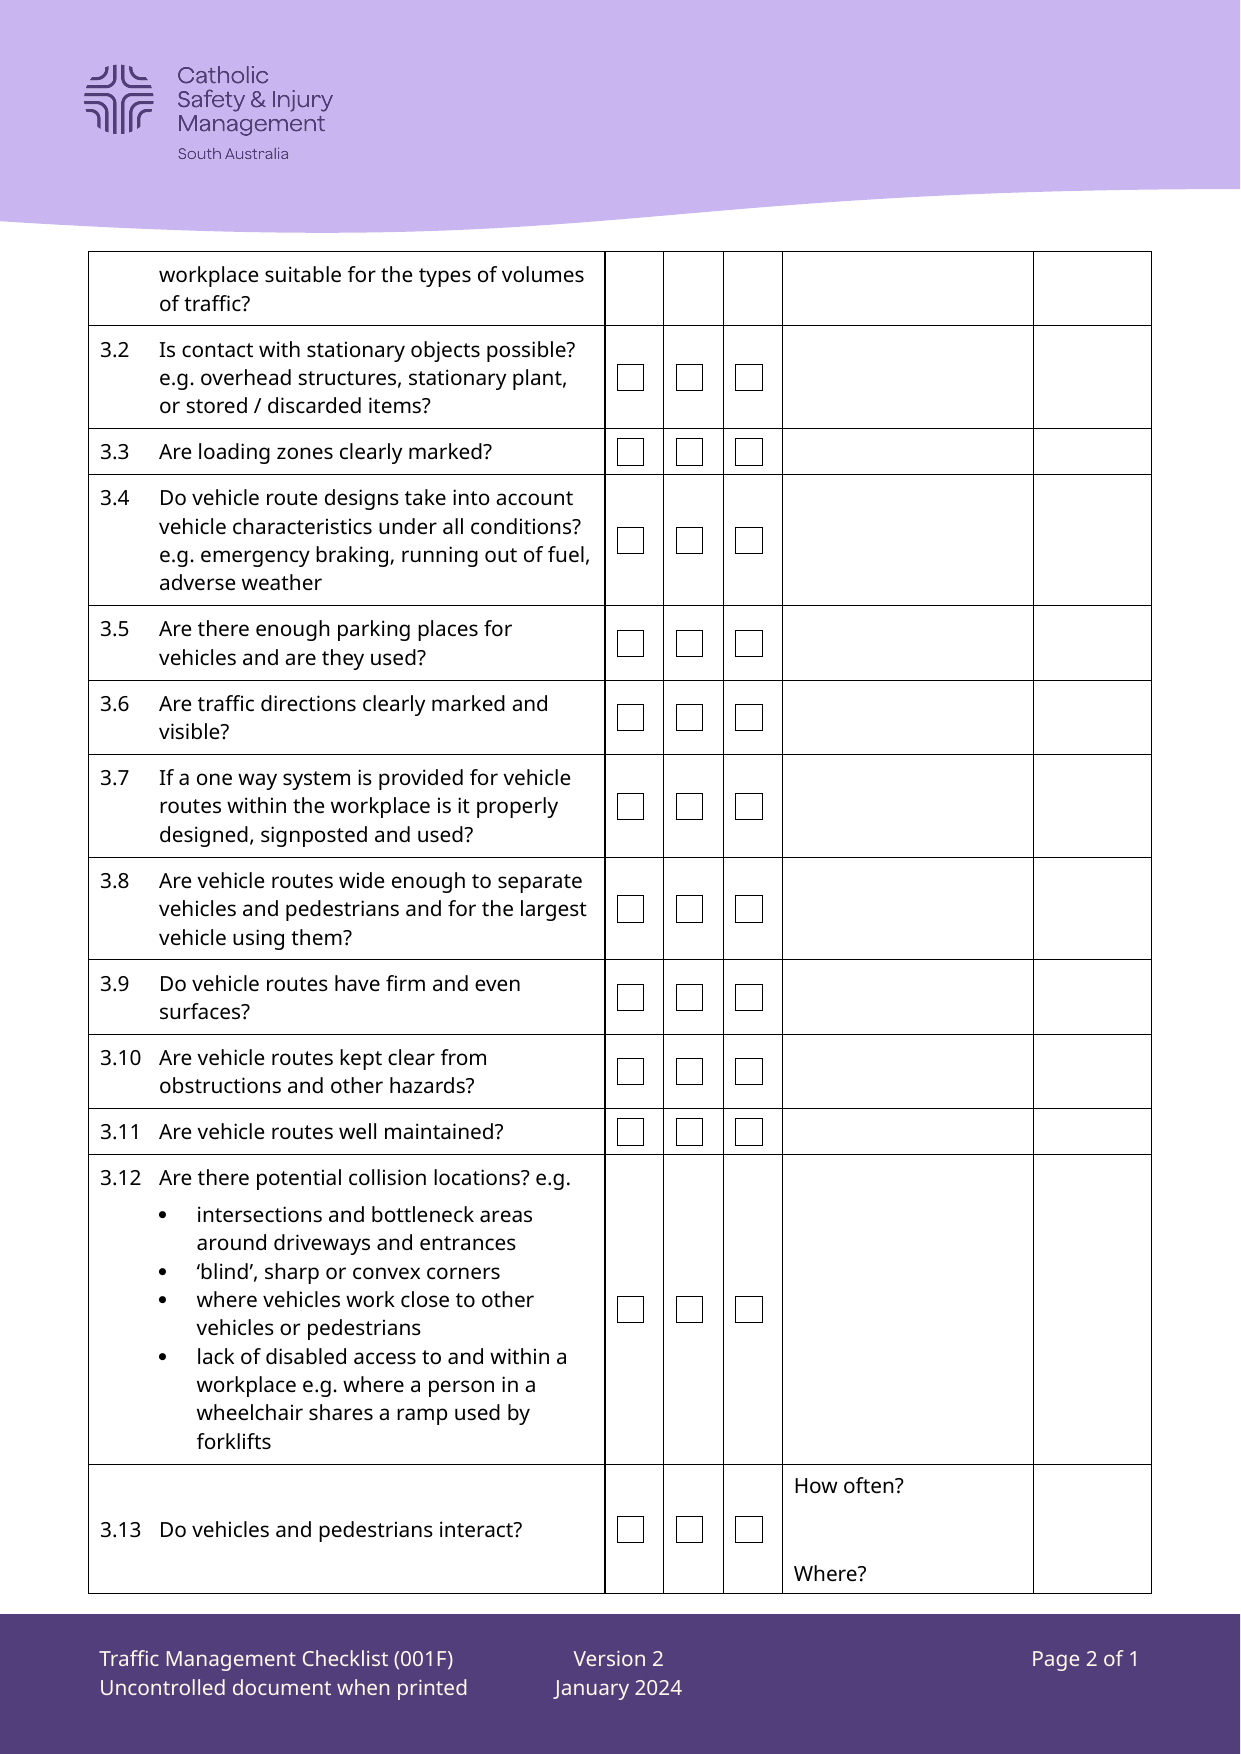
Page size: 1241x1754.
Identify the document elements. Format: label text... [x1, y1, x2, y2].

table_cell [724, 1155, 782, 1463]
table_cell [664, 606, 723, 679]
table_cell [1034, 681, 1151, 754]
table_cell [664, 475, 723, 605]
table_cell [724, 252, 782, 325]
table_cell [724, 1465, 782, 1593]
table_cell 3.13 Do vehicles and pedestrians interact? [89, 1465, 604, 1593]
table_cell [606, 326, 663, 428]
table_cell [724, 606, 782, 679]
table_cell [1034, 326, 1151, 428]
table_cell 3.7 If a one way system is provided for vehicle routes within the workplace is it properly designed, signposted and used? [89, 755, 604, 857]
picture [59, 39, 361, 187]
table_cell [664, 1155, 723, 1463]
table_cell [783, 1035, 1033, 1108]
table_cell 3.8 Are vehicle routes wide enough to separate vehicles and pedestrians and for the largest vehicle using them? [89, 858, 604, 959]
table_cell 3.6 Are traffic directions clearly marked and visible? [89, 681, 604, 754]
table_cell [724, 326, 782, 428]
table_cell [1034, 755, 1151, 857]
table_cell [724, 1035, 782, 1108]
table_cell [783, 326, 1033, 428]
table_cell [783, 1109, 1033, 1154]
table_cell [664, 681, 723, 754]
table_cell [664, 429, 723, 474]
table_cell [783, 252, 1033, 325]
table_cell [783, 429, 1033, 474]
table_cell [783, 755, 1033, 857]
table_cell [724, 681, 782, 754]
table_cell How often? Where? [783, 1465, 1033, 1593]
table_cell [1034, 858, 1151, 959]
table_cell [664, 858, 723, 959]
table_cell [664, 1465, 723, 1593]
table_cell [664, 755, 723, 857]
table_cell [724, 755, 782, 857]
table_cell [1034, 429, 1151, 474]
table_cell [1034, 1109, 1151, 1154]
table_cell 3.11 Are vehicle routes well maintained? [89, 1109, 604, 1154]
table_cell [1034, 960, 1151, 1034]
table_cell [1034, 252, 1151, 325]
table_cell [783, 858, 1033, 959]
table_cell 3.1 Are the roads and pathways within the workplace suitable for the types of volumes of traffic? [89, 252, 604, 325]
table_cell [664, 960, 723, 1034]
table_cell [724, 475, 782, 605]
table_cell [606, 606, 663, 679]
table_cell [724, 1109, 782, 1154]
table_cell [664, 1035, 723, 1108]
table_cell [606, 1109, 663, 1154]
table_cell [783, 1155, 1033, 1463]
table_cell [724, 429, 782, 474]
table_cell [606, 475, 663, 605]
table_cell [606, 1035, 663, 1108]
table_cell [1034, 475, 1151, 605]
table_cell [1034, 1465, 1151, 1593]
table_cell [606, 1155, 663, 1463]
table_cell [783, 681, 1033, 754]
table_cell [783, 606, 1033, 679]
table_cell 3.10 Are vehicle routes kept clear from obstructions and other hazards? [89, 1035, 604, 1108]
table_cell [1034, 606, 1151, 679]
table_cell [606, 429, 663, 474]
table_cell [606, 858, 663, 959]
table_cell [724, 858, 782, 959]
table_cell [606, 1465, 663, 1593]
table_cell [606, 960, 663, 1034]
table_cell [664, 326, 723, 428]
table_cell 3.2 Is contact with stationary objects possible? e.g. overhead structures, stationary plant, or stored / discarded items? [89, 326, 604, 428]
table_cell [606, 252, 663, 325]
table_cell [664, 252, 723, 325]
table_cell [606, 681, 663, 754]
table_cell [1034, 1035, 1151, 1108]
table_cell 3.3 Are loading zones clearly marked? [89, 429, 604, 474]
table_cell [783, 960, 1033, 1034]
table_cell [783, 475, 1033, 605]
table_cell 3.12 Are there potential collision locations? e.g. intersections and bottleneck areas around driveways and entrances ‘blind’, sharp or convex corners where vehicles work close to other vehicles or pedestrians lack of disabled access to and within a workplace e.g. where a person in a wheelchair shares a ramp used by forklifts [89, 1155, 604, 1463]
table_cell [606, 755, 663, 857]
table_cell [664, 1109, 723, 1154]
table_cell 3.5 Are there enough parking places for vehicles and are they used? [89, 606, 604, 679]
table_cell [724, 960, 782, 1034]
table_cell 3.9 Do vehicle routes have firm and even surfaces? [89, 960, 604, 1034]
table_cell 3.4 Do vehicle route designs take into account vehicle characteristics under all conditions? e.g. emergency braking, running out of fuel, adverse weather [89, 475, 604, 605]
table_cell [1034, 1155, 1151, 1463]
